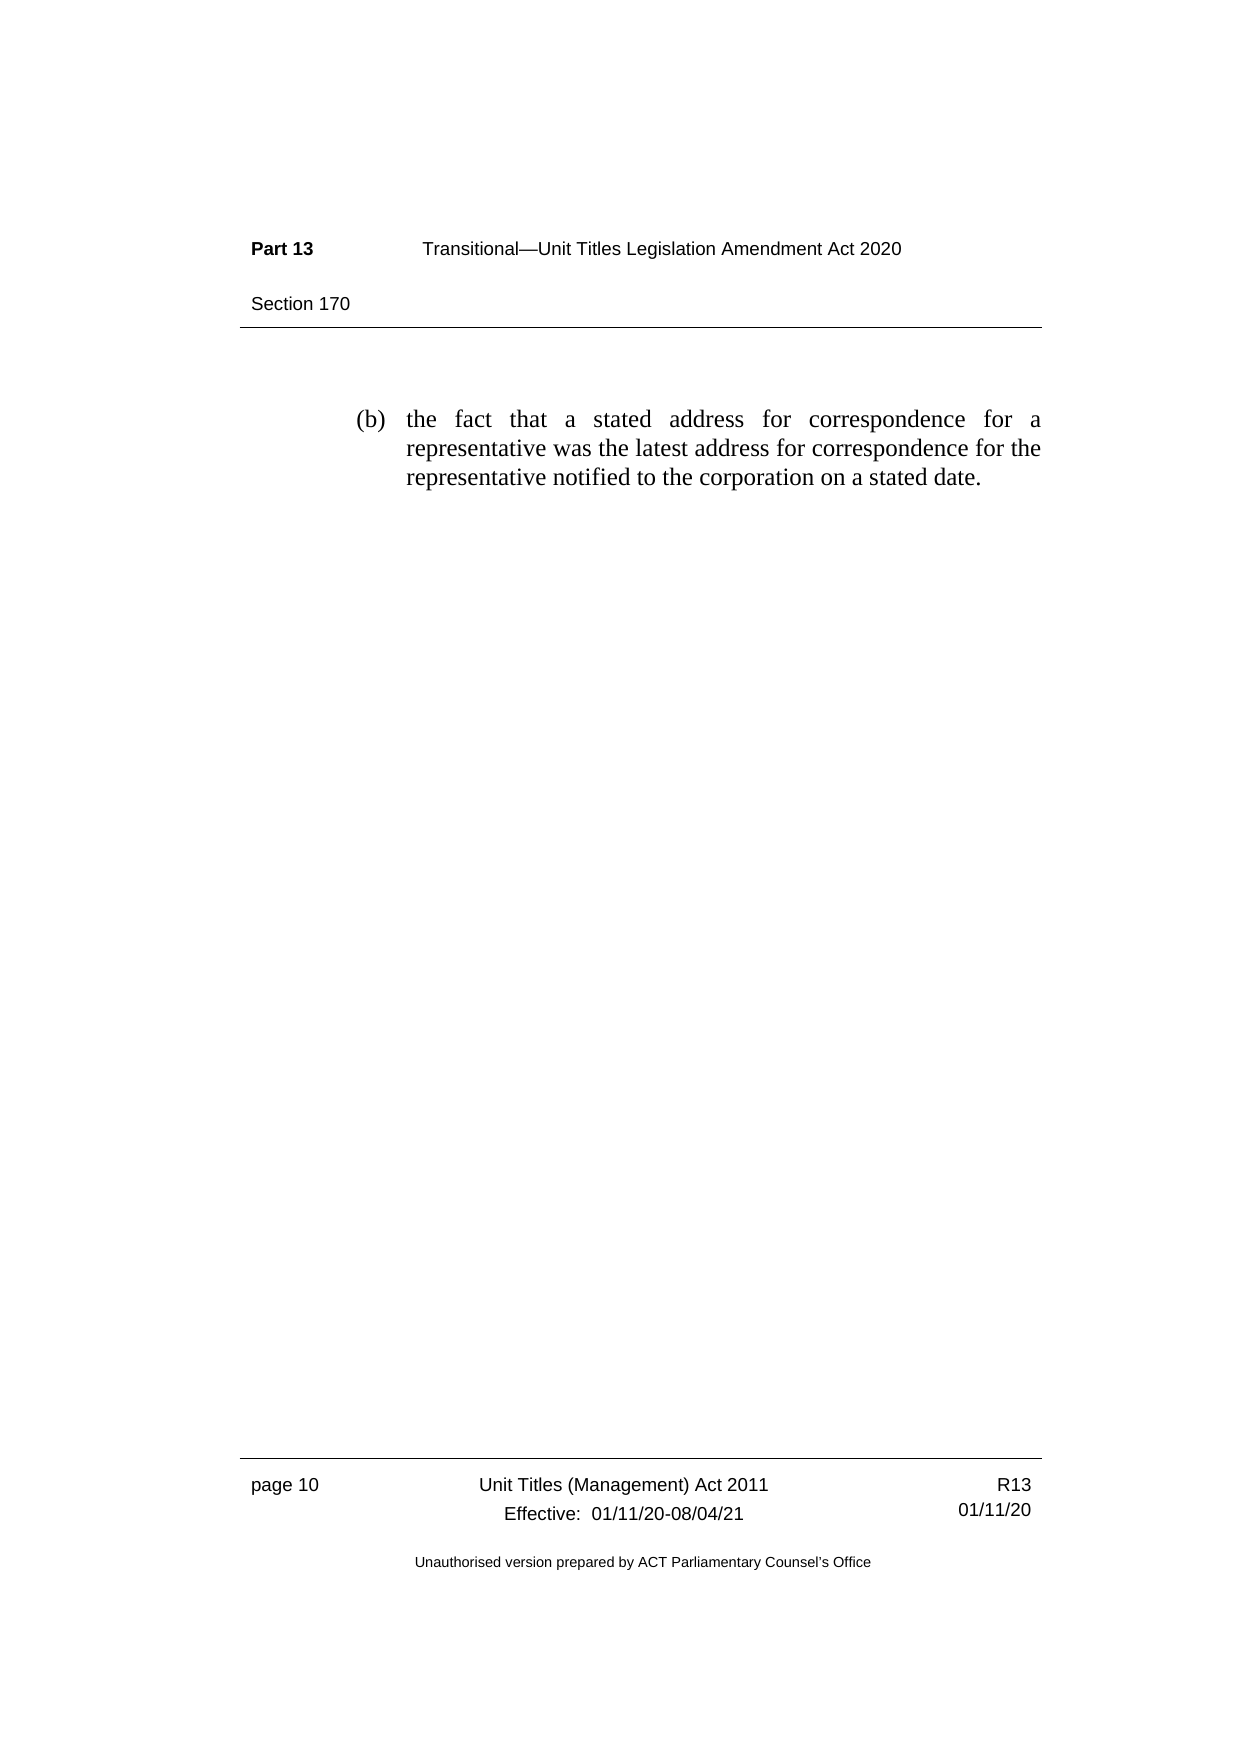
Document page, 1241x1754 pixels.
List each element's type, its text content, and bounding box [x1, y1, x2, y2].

text (b) the fact that a stated address for correspondence for a representative was the latest address for correspondence for the representative notified to the corporation on a stated date. [239, 404, 1042, 490]
